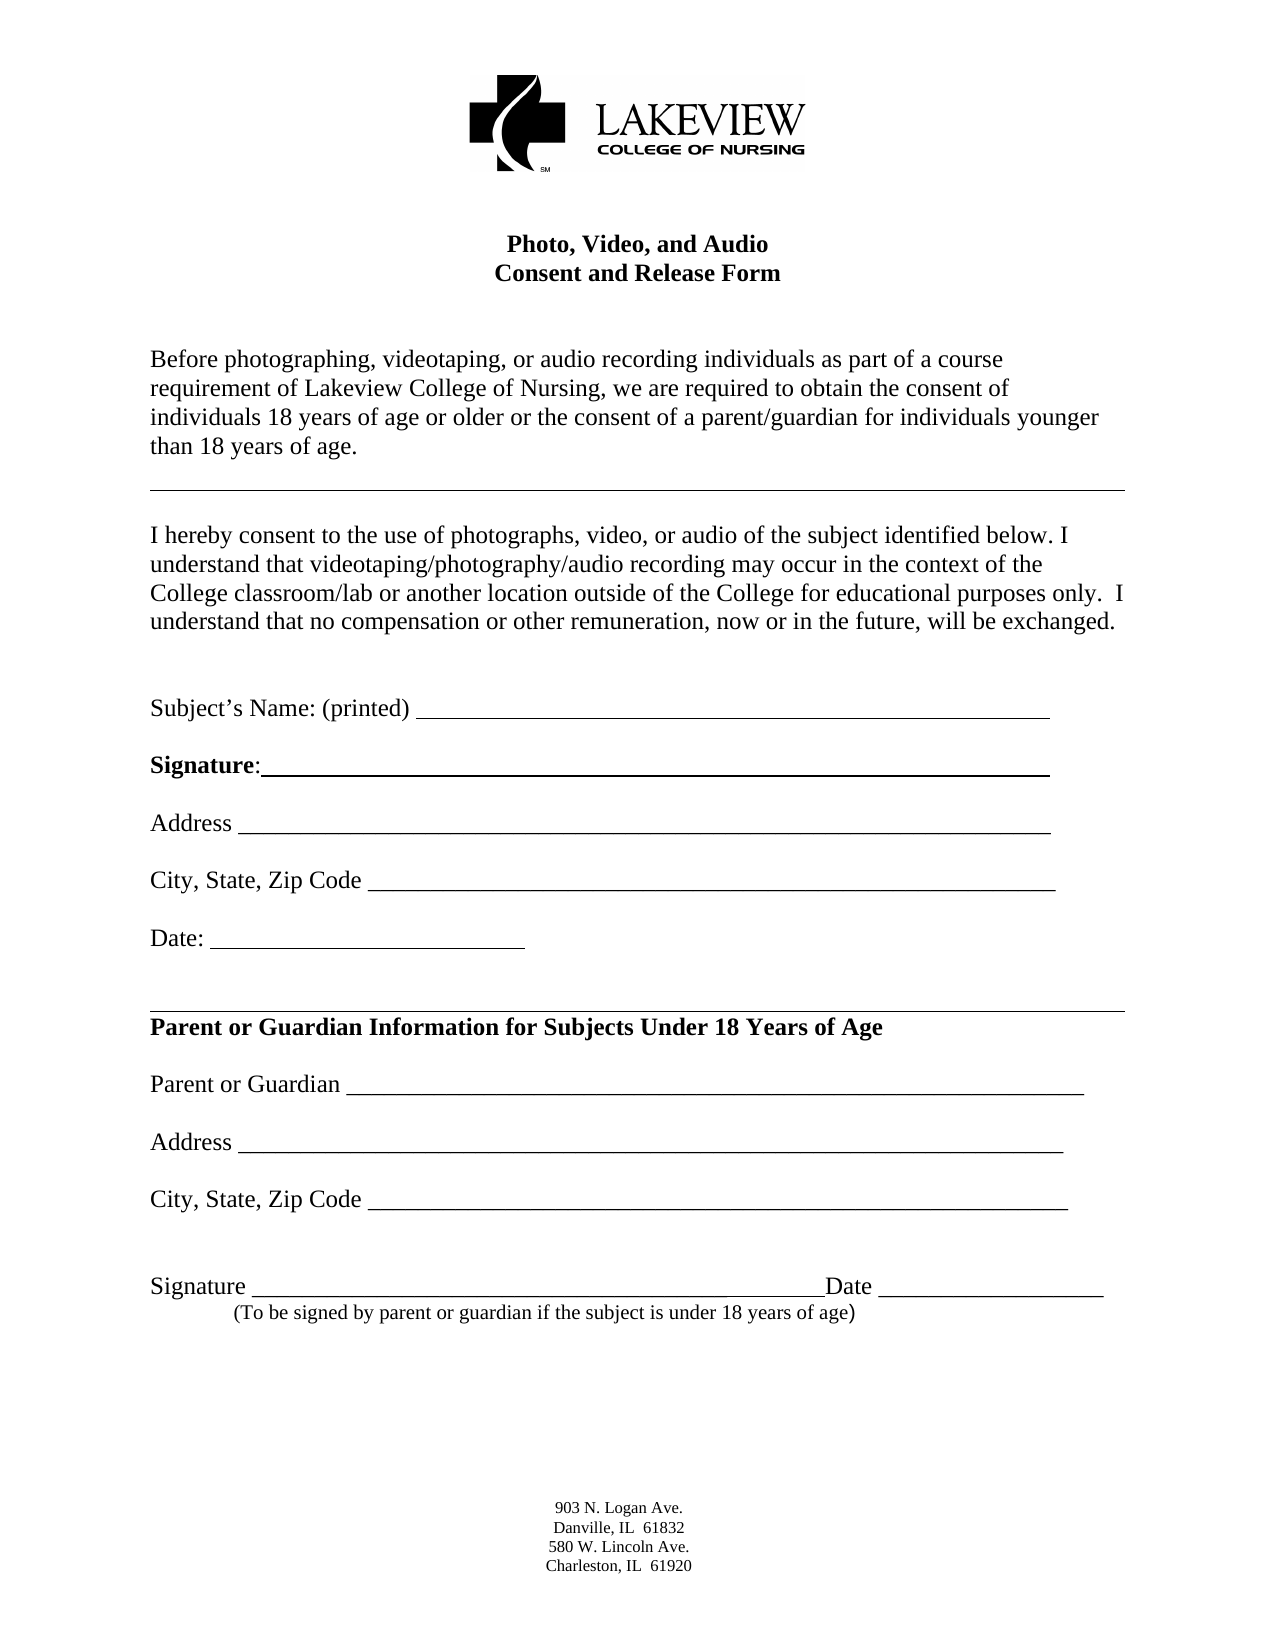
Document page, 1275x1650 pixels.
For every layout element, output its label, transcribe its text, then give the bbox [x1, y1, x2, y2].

text Date: [150, 923, 1125, 951]
text Parent or Guardian Information for Subjects Under 18 Years of Age [150, 1012, 1125, 1041]
text Address __________________________________________________________________ [150, 1127, 1125, 1156]
text Address _________________________________________________________________ [150, 808, 1125, 836]
picture [469, 75, 806, 172]
text City, State, Zip Code _______________________________________________________ [150, 865, 1125, 894]
text Subject’s Name: (printed) [150, 693, 1125, 721]
text (To be signed by parent or guardian if the subject is under 18 years of age) [150, 1299, 1125, 1324]
text Parent or Guardian ___________________________________________________________ [150, 1069, 1125, 1098]
text Signature ______________________________________ Date __________________ [150, 1271, 1125, 1299]
text I hereby consent to the use of photographs, video, or audio of the subject identified below. I understand that videotaping/photography/audio recording may occur in the context of the College classroom/lab or another location outside of the College for educational purposes only. I understand that no compensation or other remuneration, now or in the future, will be exchanged. [150, 520, 1125, 635]
title Consent and Release Form [150, 258, 1125, 287]
title Photo, Video, and Audio [150, 229, 1125, 258]
text Signature: [150, 750, 1125, 779]
text Before photographing, videotaping, or audio recording individuals as part of a course requirement of Lakeview College of Nursing, we are required to obtain the consent of individuals 18 years of age or older or the consent of a parent/guardian for individuals younger than 18 years of age. [150, 344, 1125, 459]
text City, State, Zip Code ________________________________________________________ [150, 1184, 1125, 1213]
